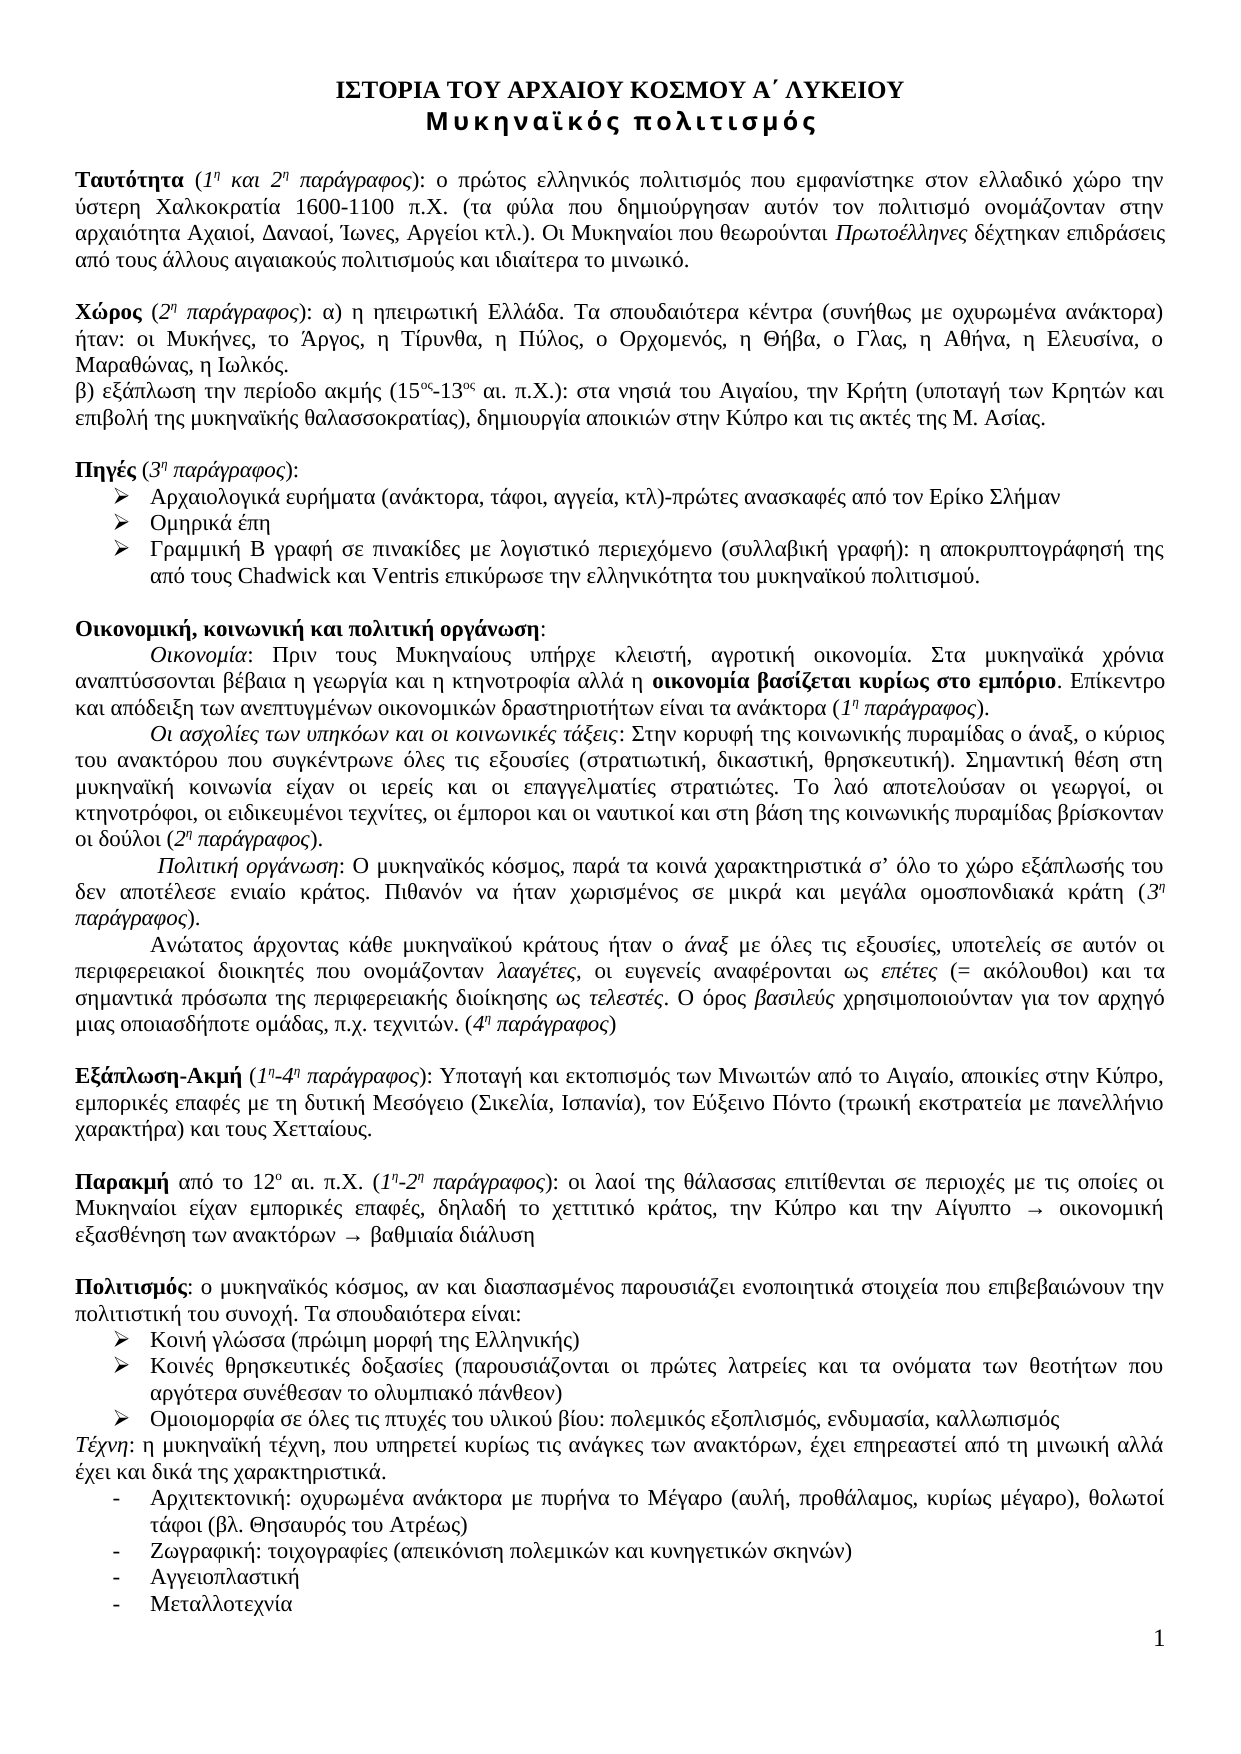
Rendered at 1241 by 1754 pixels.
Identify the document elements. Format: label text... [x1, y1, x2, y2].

text ΙΣΤΟΡΙΑ ΤΟΥ ΑΡΧΑΙΟΥ ΚΟΣΜΟΥ Α΄ ΛΥΚΕΙΟΥ [75, 75, 1165, 104]
list Αρχαιολογικά ευρήματα (ανάκτορα, τάφοι, αγγεία, κτλ)-πρώτες ανασκαφές από τον Ερίκο Σλήμαν [112, 483, 1165, 509]
list Αγγειοπλαστική [112, 1563, 1165, 1590]
list Γραμμική Β γραφή σε πινακίδες με λογιστικό περιεχόμενο (συλλαβική γραφή): η αποκρυπτογράφησή της από τους Chadwick και Ventris επικύρωσε την ελληνικότητα του μυκηναϊκού πολιτισμού. [112, 536, 1165, 588]
text Ταυτότητα (1η και 2η παράγραφος): ο πρώτος ελληνικός πολιτισμός που εμφανίστηκε στον ελλαδικό χώρο την ύστερη Χαλκοκρατία 1600-1100 π.Χ. (τα φύλα που δημιούργησαν αυτόν τον πολιτισμό ονομάζονταν στην αρχαιότητα Αχαιοί, Δαναοί, Ίωνες, Αργείοι κτλ.). Οι Μυκηναίοι που θεωρούνται Πρωτοέλληνες δέχτηκαν επιδράσεις από τους άλλους αιγαιακούς πολιτισμούς και ιδιαίτερα το μινωικό. [75, 167, 1165, 272]
list Ομηρικά έπη [112, 509, 1165, 536]
text Πηγές (3η παράγραφος): [75, 456, 1165, 483]
list Ζωγραφική: τοιχογραφίες (απεικόνιση πολεμικών και κυνηγετικών σκηνών) [112, 1537, 1165, 1563]
text Παρακμή από το 12ο αι. π.Χ. (1η-2η παράγραφος): οι λαοί της θάλασσας επιτίθενται σε περιοχές με τις οποίες οι Μυκηναίοι είχαν εμπορικές επαφές, δηλαδή το χεττιτικό κράτος, την Κύπρο και την Αίγυπτο → οικονομική εξασθένηση των ανακτόρων → βαθμιαία διάλυση [75, 1168, 1165, 1247]
list Αρχιτεκτονική: οχυρωμένα ανάκτορα με πυρήνα το Μέγαρο (αυλή, προθάλαμος, κυρίως μέγαρο), θολωτοί τάφοι (βλ. Θησαυρός του Ατρέως) [112, 1484, 1165, 1537]
text Χώρος (2η παράγραφος): α) η ηπειρωτική Ελλάδα. Τα σπουδαιότερα κέντρα (συνήθως με οχυρωμένα ανάκτορα) ήταν: οι Μυκήνες, το Άργος, η Τίρυνθα, η Πύλος, ο Ορχομενός, η Θήβα, ο Γλας, η Αθήνα, η Ελευσίνα, ο Μαραθώνας, η Ιωλκός. [75, 298, 1165, 377]
list Κοινή γλώσσα (πρώιμη μορφή της Ελληνικής) [112, 1326, 1165, 1352]
text Ανώτατος άρχοντας κάθε μυκηναϊκού κράτους ήταν ο άναξ με όλες τις εξουσίες, υποτελείς σε αυτόν οι περιφερειακοί διοικητές που ονομάζονταν λααγέτες, οι ευγενείς αναφέρονται ως επέτες (= ακόλουθοι) και τα σημαντικά πρόσωπα της περιφερειακής διοίκησης ως τελεστές. Ο όρος βασιλεύς χρησιμοποιούνταν για τον αρχηγό μιας οποιασδήποτε ομάδας, π.χ. τεχνιτών. (4η παράγραφος) [75, 931, 1165, 1036]
text Εξάπλωση-Ακμή (1η-4η παράγραφος): Υποταγή και εκτοπισμός των Μινωιτών από το Αιγαίο, αποικίες στην Κύπρο, εμπορικές επαφές με τη δυτική Μεσόγειο (Σικελία, Ισπανία), τον Εύξεινο Πόντο (τρωική εκστρατεία με πανελλήνιο χαρακτήρα) και τους Χετταίους. [75, 1063, 1165, 1142]
text Οικονομία: Πριν τους Μυκηναίους υπήρχε κλειστή, αγροτική οικονομία. Στα μυκηναϊκά χρόνια αναπτύσσονται βέβαια η γεωργία και η κτηνοτροφία αλλά η οικονομία βασίζεται κυρίως στο εμπόριο. Επίκεντρο και απόδειξη των ανεπτυγμένων οικονομικών δραστηριοτήτων είναι τα ανάκτορα (1η παράγραφος). [75, 641, 1165, 720]
text Πολιτισμός: ο μυκηναϊκός κόσμος, αν και διασπασμένος παρουσιάζει ενοποιητικά στοιχεία που επιβεβαιώνουν την πολιτιστική του συνοχή. Τα σπουδαιότερα είναι: [75, 1273, 1165, 1326]
text Οικονομική, κοινωνική και πολιτική οργάνωση: [75, 614, 1165, 641]
list Ομοιομορφία σε όλες τις πτυχές του υλικού βίου: πολεμικός εξοπλισμός, ενδυμασία, καλλωπισμός [112, 1405, 1165, 1432]
text β) εξάπλωση την περίοδο ακμής (15ος-13ος αι. π.Χ.): στα νησιά του Αιγαίου, την Κρήτη (υποταγή των Κρητών και επιβολή της μυκηναϊκής θαλασσοκρατίας), δημιουργία αποικιών στην Κύπρο και τις ακτές της Μ. Ασίας. [75, 377, 1165, 430]
text Οι ασχολίες των υπηκόων και οι κοινωνικές τάξεις: Στην κορυφή της κοινωνικής πυραμίδας ο άναξ, ο κύριος του ανακτόρου που συγκέντρωνε όλες τις εξουσίες (στρατιωτική, δικαστική, θρησκευτική). Σημαντική θέση στη μυκηναϊκή κοινωνία είχαν οι ιερείς και οι επαγγελματίες στρατιώτες. Το λαό αποτελούσαν οι γεωργοί, οι κτηνοτρόφοι, οι ειδικευμένοι τεχνίτες, οι έμποροι και οι ναυτικοί και στη βάση της κοινωνικής πυραμίδας βρίσκονταν οι δούλοι (2η παράγραφος). [75, 720, 1165, 852]
text Μυκηναϊκός πολιτισμός [75, 104, 1165, 138]
list Μεταλλοτεχνία [112, 1590, 1165, 1616]
text Πολιτική οργάνωση: Ο μυκηναϊκός κόσμος, παρά τα κοινά χαρακτηριστικά σ’ όλο το χώρο εξάπλωσής του δεν αποτέλεσε ενιαίο κράτος. Πιθανόν να ήταν χωρισμένος σε μικρά και μεγάλα ομοσπονδιακά κράτη (3η παράγραφος). [75, 852, 1165, 931]
text Τέχνη: η μυκηναϊκή τέχνη, που υπηρετεί κυρίως τις ανάγκες των ανακτόρων, έχει επηρεαστεί από τη μινωική αλλά έχει και δικά της χαρακτηριστικά. [75, 1432, 1165, 1484]
list Κοινές θρησκευτικές δοξασίες (παρουσιάζονται οι πρώτες λατρείες και τα ονόματα των θεοτήτων που αργότερα συνέθεσαν το ολυμπιακό πάνθεον) [112, 1352, 1165, 1405]
